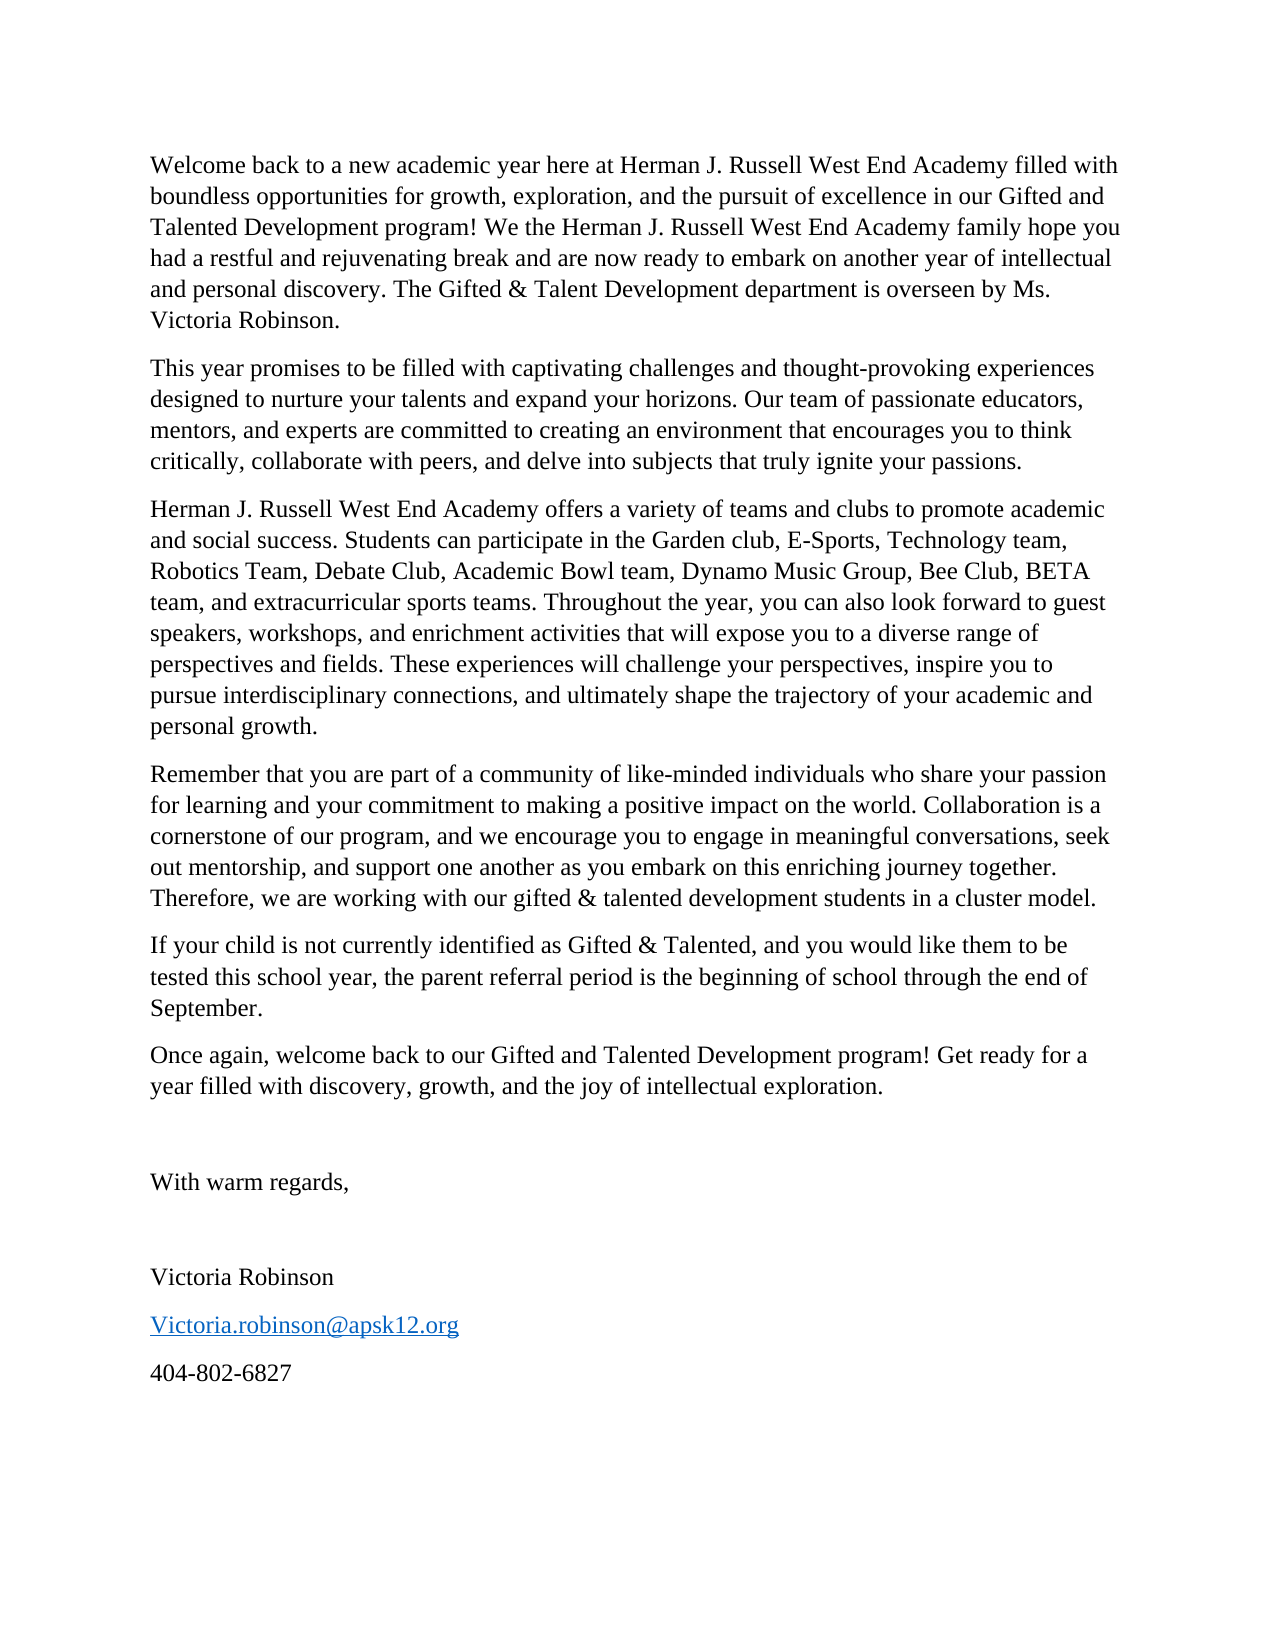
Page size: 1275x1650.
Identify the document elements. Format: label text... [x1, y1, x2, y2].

text If your child is not currently identified as Gifted & Talented, and you would like them to be tested this school year, the parent referral period is the beginning of school through the end of September. [150, 931, 1125, 1021]
text Herman J. Russell West End Academy offers a variety of teams and clubs to promote academic and social success. Students can participate in the Garden club, E-Sports, Technology team, Robotics Team, Debate Club, Academic Bowl team, Dynamo Music Group, Bee Club, BETA team, and extracurricular sports teams. Throughout the year, you can also look forward to guest speakers, workshops, and enrichment activities that will expose you to a diverse range of perspectives and fields. These experiences will challenge your perspectives, inspire you to pursue interdisciplinary connections, and ultimately shape the trajectory of your academic and personal growth. [150, 494, 1125, 740]
text Victoria.robinson@apsk12.org [150, 1310, 1125, 1339]
text Welcome back to a new academic year here at Herman J. Russell West End Academy filled with boundless opportunities for growth, exploration, and the pursuit of excellence in our Gifted and Talented Development program! We the Herman J. Russell West End Academy family hope you had a restful and rejuvenating break and are now ready to embark on another year of intellectual and personal discovery. The Gifted & Talent Development department is overseen by Ms. Victoria Robinson. [150, 150, 1125, 334]
text With warm regards, [150, 1167, 1125, 1196]
text 404-802-6827 [150, 1358, 1125, 1386]
text Victoria Robinson [150, 1262, 1125, 1291]
text Remember that you are part of a community of like-minded individuals who share your passion for learning and your commitment to making a positive impact on the world. Collaboration is a cornerstone of our program, and we encourage you to engage in meaningful conversations, seek out mentorship, and support one another as you embark on this enriching journey together. Therefore, we are working with our gifted & talented development students in a cluster model. [150, 759, 1125, 912]
text Once again, welcome back to our Gifted and Talented Development program! Get ready for a year filled with discovery, growth, and the joy of intellectual exploration. [150, 1040, 1125, 1100]
text This year promises to be filled with captivating challenges and thought-provoking experiences designed to nurture your talents and expand your horizons. Our team of passionate educators, mentors, and experts are committed to creating an environment that encourages you to think critically, collaborate with peers, and delve into subjects that truly ignite your passions. [150, 353, 1125, 475]
